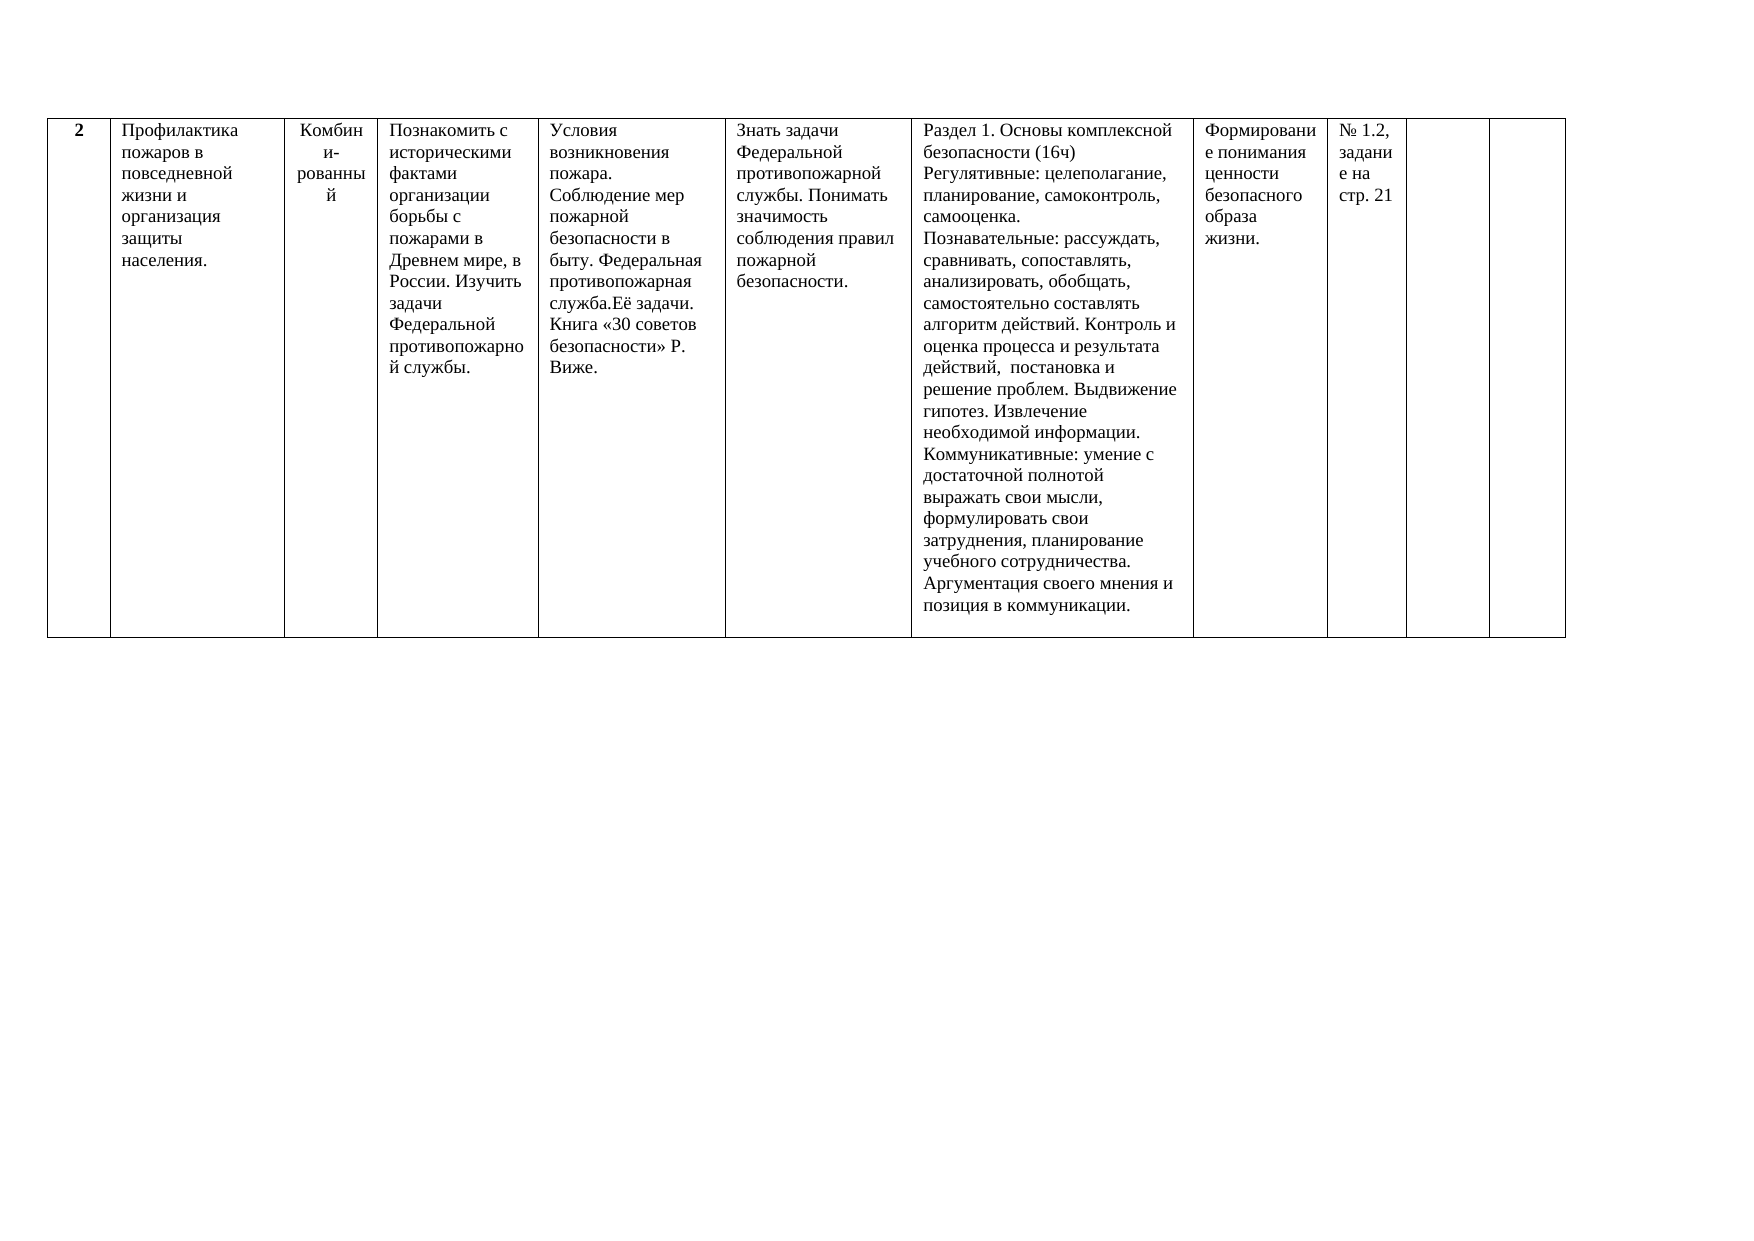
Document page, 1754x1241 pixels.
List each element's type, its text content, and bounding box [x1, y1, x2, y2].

table_cell Профилактика пожаров в повседневной жизни и организация защиты населения. [111, 119, 284, 637]
table_cell Познакомить с историческими фактами организации борьбы с пожарами в Древнем мире, в России. Изучить задачи Федеральной противопожарной службы. [378, 119, 538, 637]
table_cell [1490, 119, 1565, 637]
table_cell № 1.2, задание на стр. 21 [1328, 119, 1406, 637]
table_cell Комбини-рованный [285, 119, 377, 637]
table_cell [1194, 119, 1327, 637]
table_cell Раздел 1. Основы комплексной безопасности (16ч) Регулятивные: целеполагание, планирование, самоконтроль, самооценка. Познавательные: рассуждать, сравнивать, сопоставлять, анализировать, обобщать, самостоятельно составлять алгоритм действий. Контроль и оценка процесса и результата действий, постановка и решение проблем. Выдвижение гипотез. Извлечение необходимой информации. Коммуникативные: умение с достаточной полнотой выражать свои мысли, формулировать свои затруднения, планирование учебного сотрудничества. Аргументация своего мнения и позиция в коммуникации. [912, 119, 1193, 637]
table_cell Условия возникновения пожара. Соблюдение мер пожарной безопасности в быту. Федеральная противопожарная служба.Её задачи. Книга «30 советов безопасности» Р. Виже. [539, 119, 725, 637]
table_cell Знать задачи Федеральной противопожарной службы. Понимать значимость соблюдения правил пожарной безопасности. [726, 119, 911, 637]
table_cell [1407, 119, 1489, 637]
table_cell 2 [48, 119, 110, 637]
